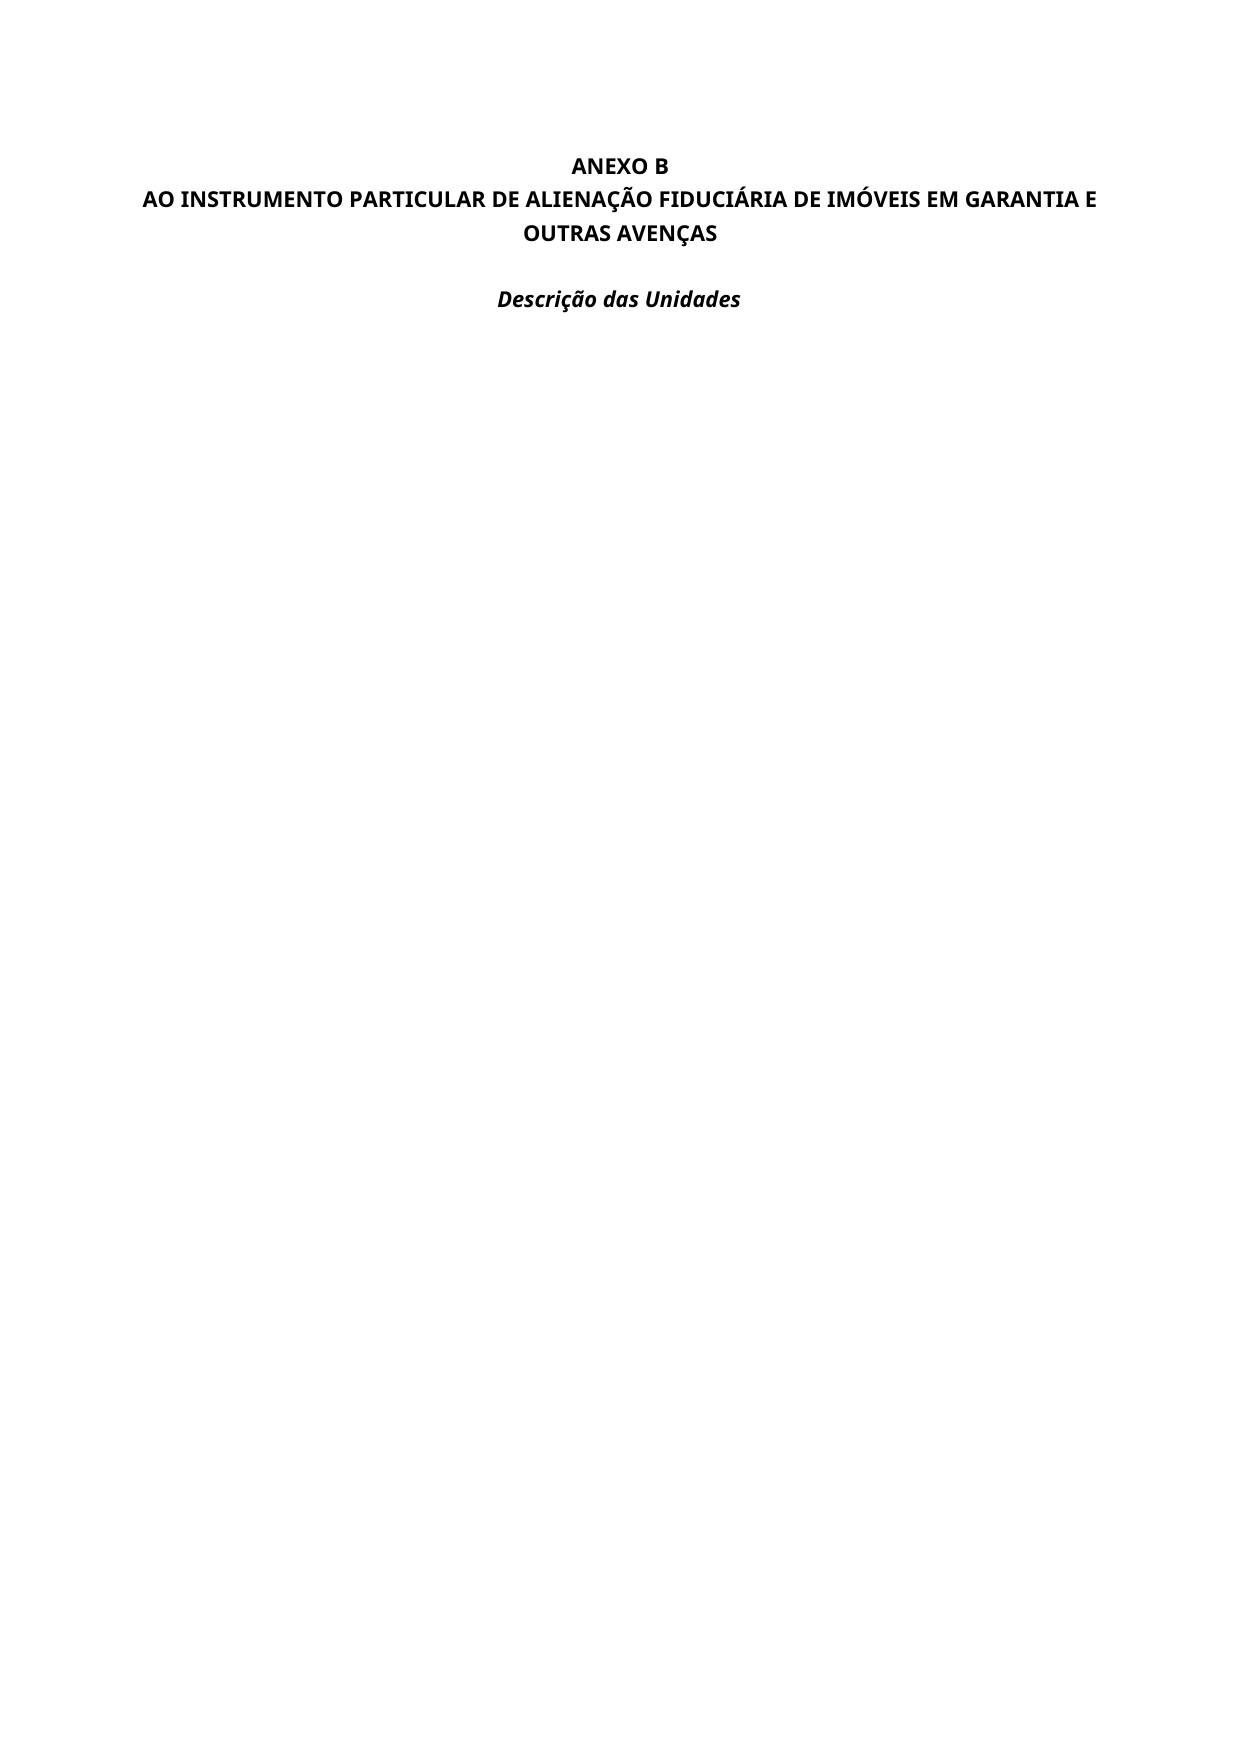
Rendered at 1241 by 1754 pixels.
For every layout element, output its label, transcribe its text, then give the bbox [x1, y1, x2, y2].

text Descrição das Unidades [118, 281, 1122, 314]
text ANEXO B [118, 148, 1122, 181]
text AO INSTRUMENTO PARTICULAR DE ALIENAÇÃO FIDUCIÁRIA DE IMÓVEIS EM GARANTIA E OUTRAS AVENÇAS [118, 181, 1122, 248]
